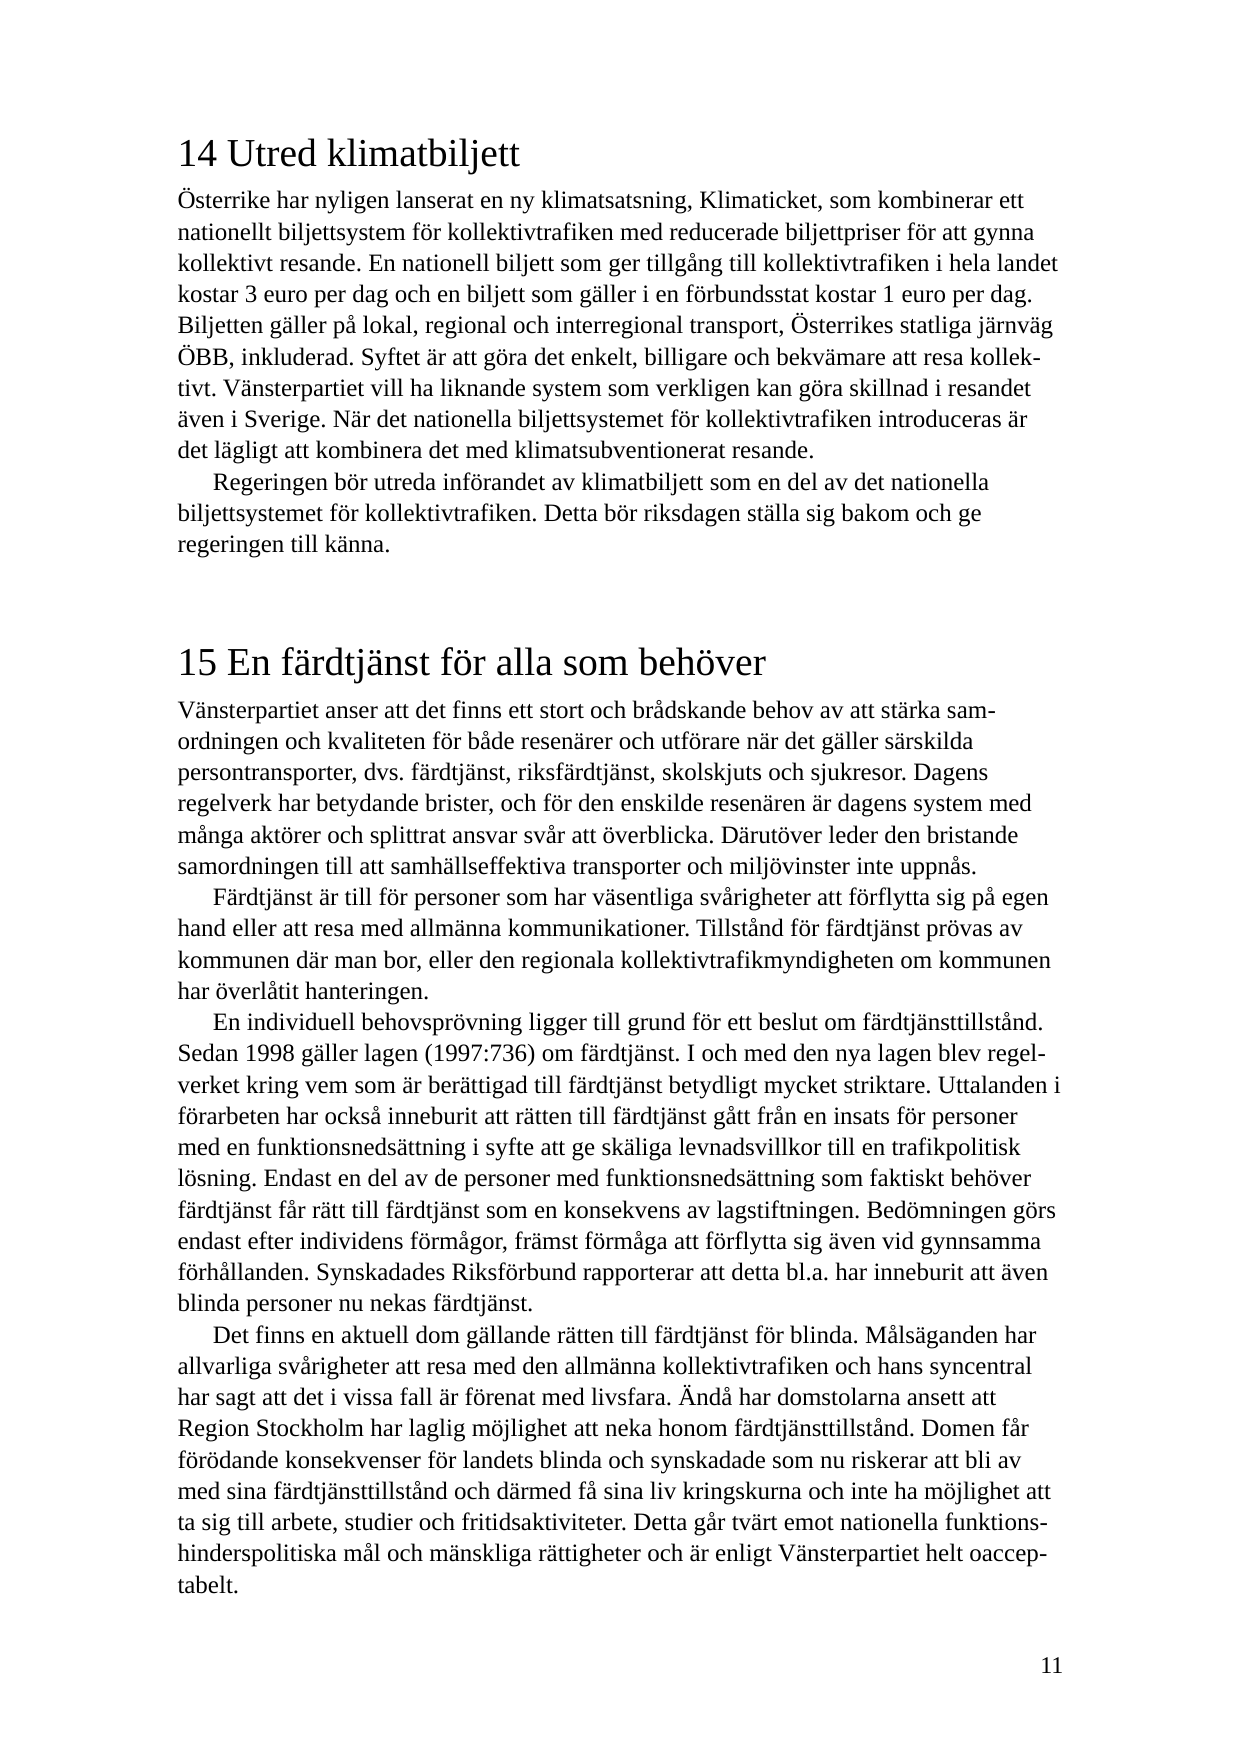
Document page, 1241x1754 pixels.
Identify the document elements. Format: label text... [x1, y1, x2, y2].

text Utred klimatbiljett [177, 134, 1063, 174]
text Regeringen bör utreda införandet av klimatbiljett som en del av det nationella biljettsystemet för kollektivtrafiken. Detta bör riksdagen ställa sig bakom och ge regeringen till känna. [177, 464, 1063, 558]
text En färdtjänst för alla som behöver [177, 643, 1063, 684]
text Vänsterpartiet anser att det finns ett stort och brådskande behov av att stärka samordningen och kvaliteten för både resenärer och utförare när det gäller särskilda persontransporter, dvs. färdtjänst, riksfärdtjänst, skolskjuts och sjukresor. Dagens regelverk har betydande brister, och för den enskilde resenären är dagens system med många aktörer och splittrat ansvar svår att överblicka. Därutöver leder den bristande samordningen till att samhällseffektiva transporter och miljövinster inte uppnås. [177, 692, 1063, 880]
text Det finns en aktuell dom gällande rätten till färdtjänst för blinda. Målsäganden har allvarliga svårigheter att resa med den allmänna kollektivtrafiken och hans syncentral har sagt att det i vissa fall är förenat med livsfara. Ändå har domstolarna ansett att Region Stockholm har laglig möjlighet att neka honom färdtjänsttillstånd. Domen får förödande konsekvenser för landets blinda och synskadade som nu riskerar att bli av med sina färdtjänsttillstånd och därmed få sina liv kringskurna och inte ha möjlighet att ta sig till arbete, studier och fritidsaktiviteter. Detta går tvärt emot nationella funktionshinderspolitiska mål och mänskliga rättigheter och är enligt Vänsterpartiet helt oacceptabelt. [177, 1317, 1063, 1598]
text Österrike har nyligen lanserat en ny klimatsatsning, Klimaticket, som kombinerar ett nationellt biljettsystem för kollektivtrafiken med reducerade biljettpriser för att gynna kollektivt resande. En nationell biljett som ger tillgång till kollektivtrafiken i hela landet kostar 3 euro per dag och en biljett som gäller i en förbundsstat kostar 1 euro per dag. Biljetten gäller på lokal, regional och interregional transport, Österrikes statliga järnväg ÖBB, inkluderad. Syftet är att göra det enkelt, billigare och bekvämare att resa kollektivt. Vänsterpartiet vill ha liknande system som verkligen kan göra skillnad i resandet även i Sverige. När det nationella biljettsystemet för kollektivtrafiken introduceras är det lägligt att kombinera det med klimatsubventionerat resande. [177, 183, 1063, 464]
text En individuell behovsprövning ligger till grund för ett beslut om färdtjänsttillstånd. Sedan 1998 gäller lagen (1997:736) om färdtjänst. I och med den nya lagen blev regelverket kring vem som är berättigad till färdtjänst betydligt mycket striktare. Uttalanden i förarbeten har också inneburit att rätten till färdtjänst gått från en insats för personer med en funktionsnedsättning i syfte att ge skäliga levnadsvillkor till en trafikpolitisk lösning. Endast en del av de personer med funktionsnedsättning som faktiskt behöver färdtjänst får rätt till färdtjänst som en konsekvens av lagstiftningen. Bedömningen görs endast efter individens förmågor, främst förmåga att förflytta sig även vid gynnsamma förhållanden. Synskadades Riksförbund rapporterar att detta bl.a. har inneburit att även blinda personer nu nekas färdtjänst. [177, 1005, 1063, 1317]
text Färdtjänst är till för personer som har väsentliga svårigheter att förflytta sig på egen hand eller att resa med allmänna kommunikationer. Tillstånd för färdtjänst prövas av kommunen där man bor, eller den regionala kollektivtrafikmyndigheten om kommunen har överlåtit hanteringen. [177, 880, 1063, 1005]
